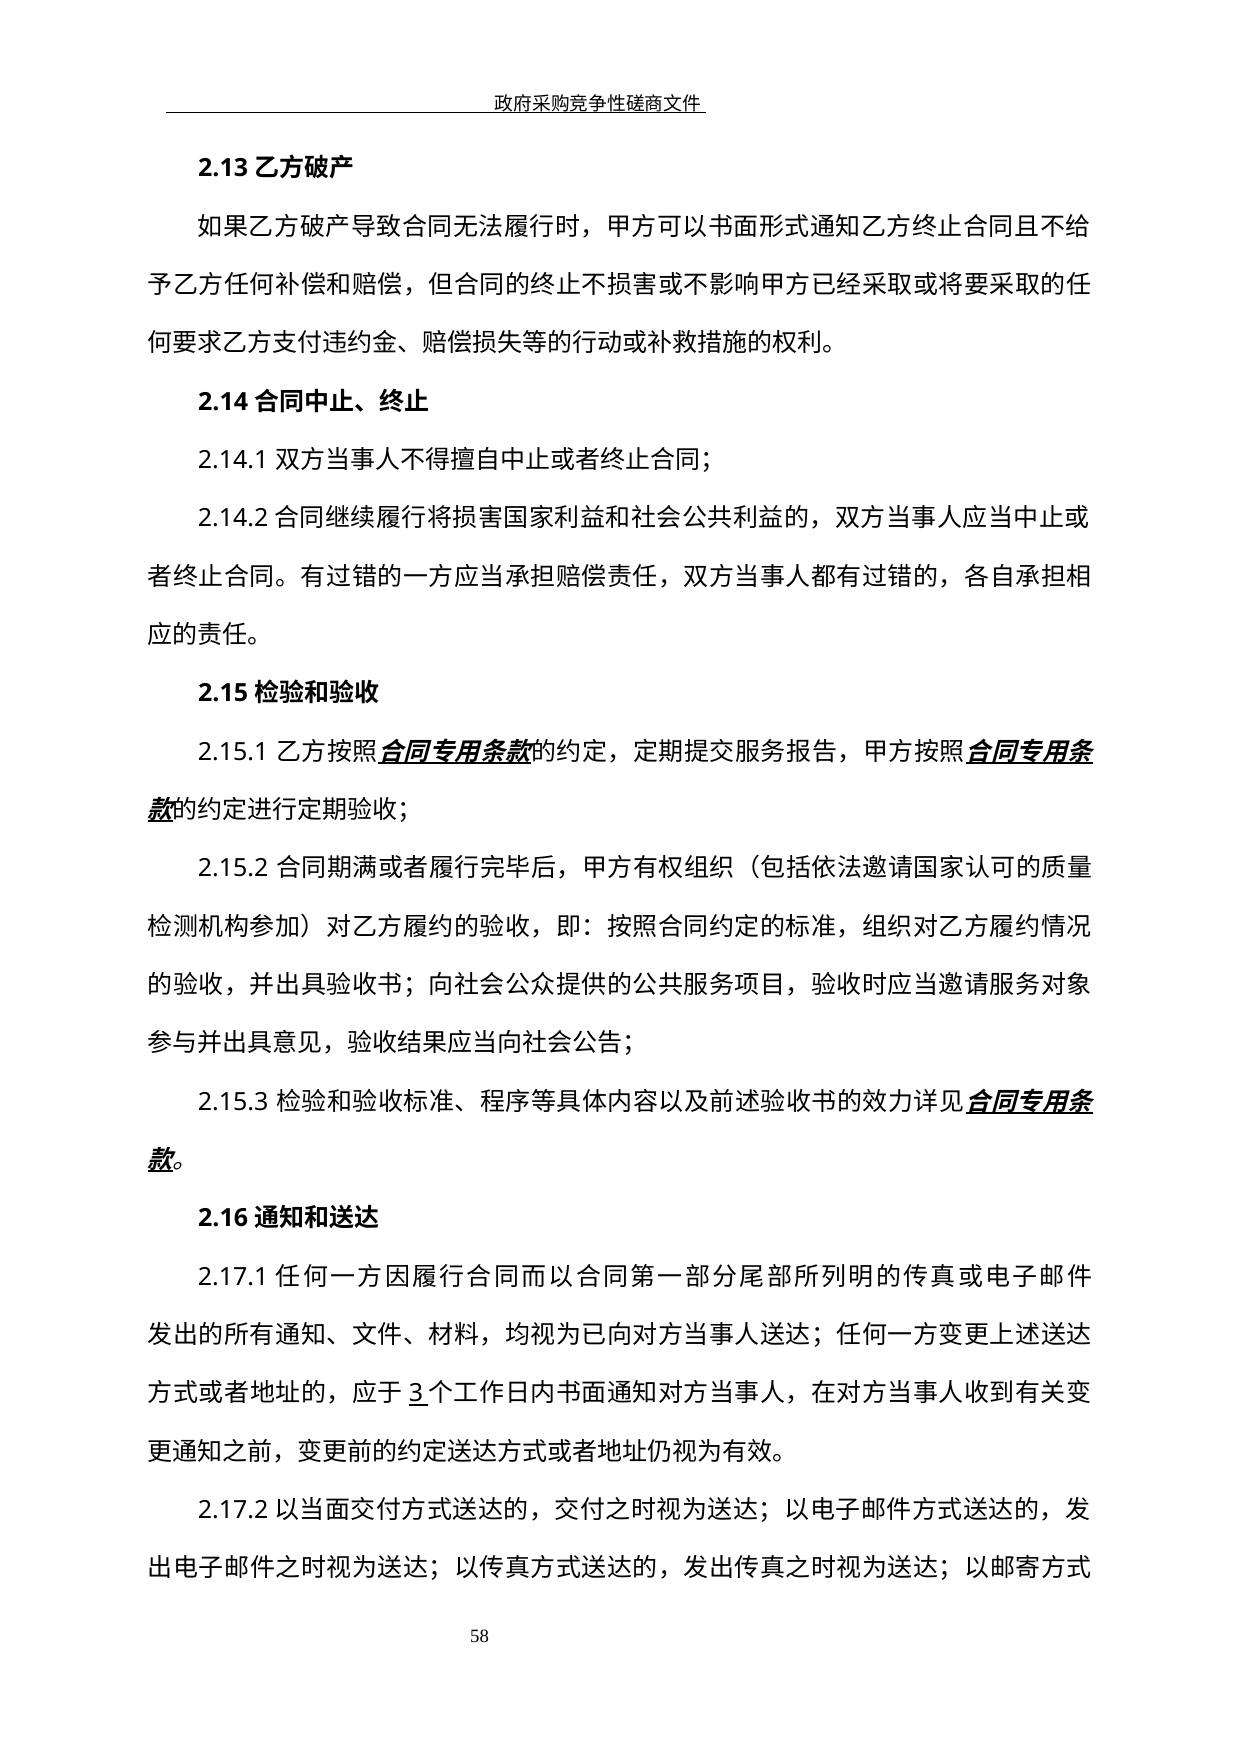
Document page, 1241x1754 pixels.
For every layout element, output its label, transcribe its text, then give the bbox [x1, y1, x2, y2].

text 2.15.1 乙方按照合同专用条款的约定，定期提交服务报告，甲方按照合同专用条款的约定进行定期验收； [148, 713, 1092, 830]
text 2.14 合同中止、终止 [148, 363, 1092, 422]
text 2.14.2合同继续履行将损害国家利益和社会公共利益的，双方当事人应当中止或者终止合同。有过错的一方应当承担赔偿责任，双方当事人都有过错的，各自承担相应的责任。 [148, 480, 1092, 655]
text 2.15.2 合同期满或者履行完毕后，甲方有权组织（包括依法邀请国家认可的质量检测机构参加）对乙方履约的验收，即：按照合同约定的标准，组织对乙方履约情况的验收，并出具验收书；向社会公众提供的公共服务项目，验收时应当邀请服务对象参与并出具意见，验收结果应当向社会公告； [148, 830, 1092, 1063]
text 2.15 检验和验收 [148, 655, 1092, 713]
text 2.13 乙方破产 [148, 130, 1092, 188]
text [148, 1472, 1092, 1588]
text 2.15.3 检验和验收标准、程序等具体内容以及前述验收书的效力详见合同专用条款。 [148, 1063, 1092, 1180]
text 2.16 通知和送达 [148, 1180, 1092, 1238]
text 2.14.1 双方当事人不得擅自中止或者终止合同； [148, 422, 1092, 480]
text 如果乙方破产导致合同无法履行时，甲方可以书面形式通知乙方终止合同且不给予乙方任何补偿和赔偿，但合同的终止不损害或不影响甲方已经采取或将要采取的任何要求乙方支付违约金、赔偿损失等的行动或补救措施的权利。 [148, 188, 1092, 363]
text 2.17.1任何一方因履行合同而以合同第一部分尾部所列明的传真或电子邮件 发出的所有通知、文件、材料，均视为已向对方当事人送达；任何一方变更上述送达方式或者地址的，应于3个工作日内书面通知对方当事人，在对方当事人收到有关变更通知之前，变更前的约定送达方式或者地址仍视为有效。 [148, 1238, 1092, 1472]
